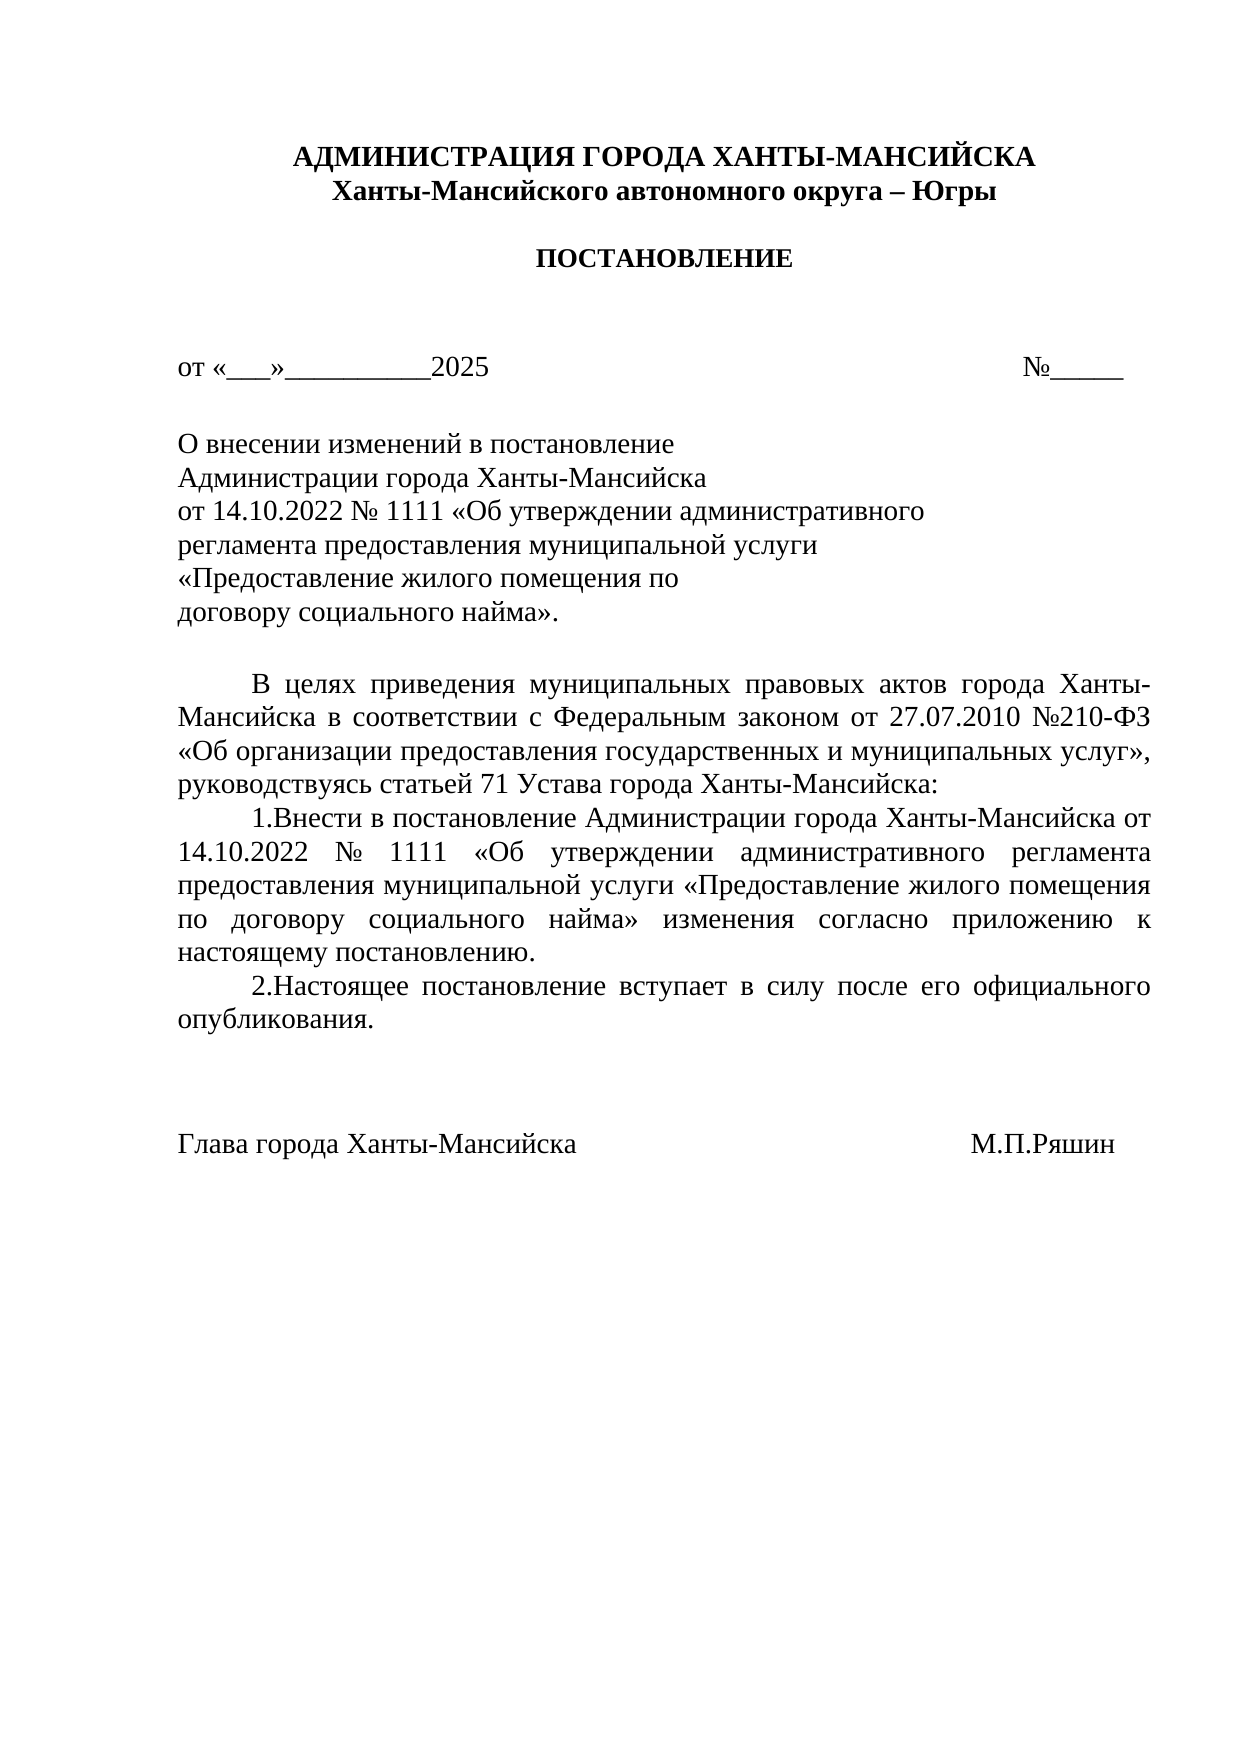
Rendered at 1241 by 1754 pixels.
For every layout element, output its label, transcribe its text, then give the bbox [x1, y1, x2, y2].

text 1.Внести в постановление Администрации города Ханты-Мансийска от 14.10.2022 № 1111 «Об утверждении административного регламента предоставления муниципальной услуги «Предоставление жилого помещения по договору социального найма» изменения согласно приложению к настоящему постановлению. [177, 800, 1152, 968]
text регламента предоставления муниципальной услуги [177, 527, 1152, 560]
text договору социального найма». [177, 594, 1152, 627]
text ПОСТАНОВЛЕНИЕ [177, 242, 1152, 273]
text от 14.10.2022 № 1111 «Об утверждении административного [177, 493, 1152, 527]
text «Предоставление жилого помещения по [177, 560, 1152, 594]
text Администрации города Ханты-Мансийска [177, 460, 1152, 493]
text О внесении изменений в постановление [177, 426, 1152, 460]
text Ханты-Мансийского автономного округа – Югры [177, 173, 1152, 206]
text Глава города Ханты-Мансийска М.П.Ряшин [177, 1126, 1152, 1159]
text В целях приведения муниципальных правовых актов города Ханты-Мансийска в соответствии с Федеральным законом от 27.07.2010 №210-ФЗ «Об организации предоставления государственных и муниципальных услуг», руководствуясь статьей 71 Устава города Ханты-Мансийска: [177, 666, 1152, 800]
text 2.Настоящее постановление вступает в силу после его официального опубликования. [177, 968, 1152, 1035]
text АДМИНИСТРАЦИЯ ГОРОДА ХАНТЫ-МАНСИЙСКА [177, 139, 1152, 173]
text от «___»__________2025 №_____ [177, 349, 1152, 383]
